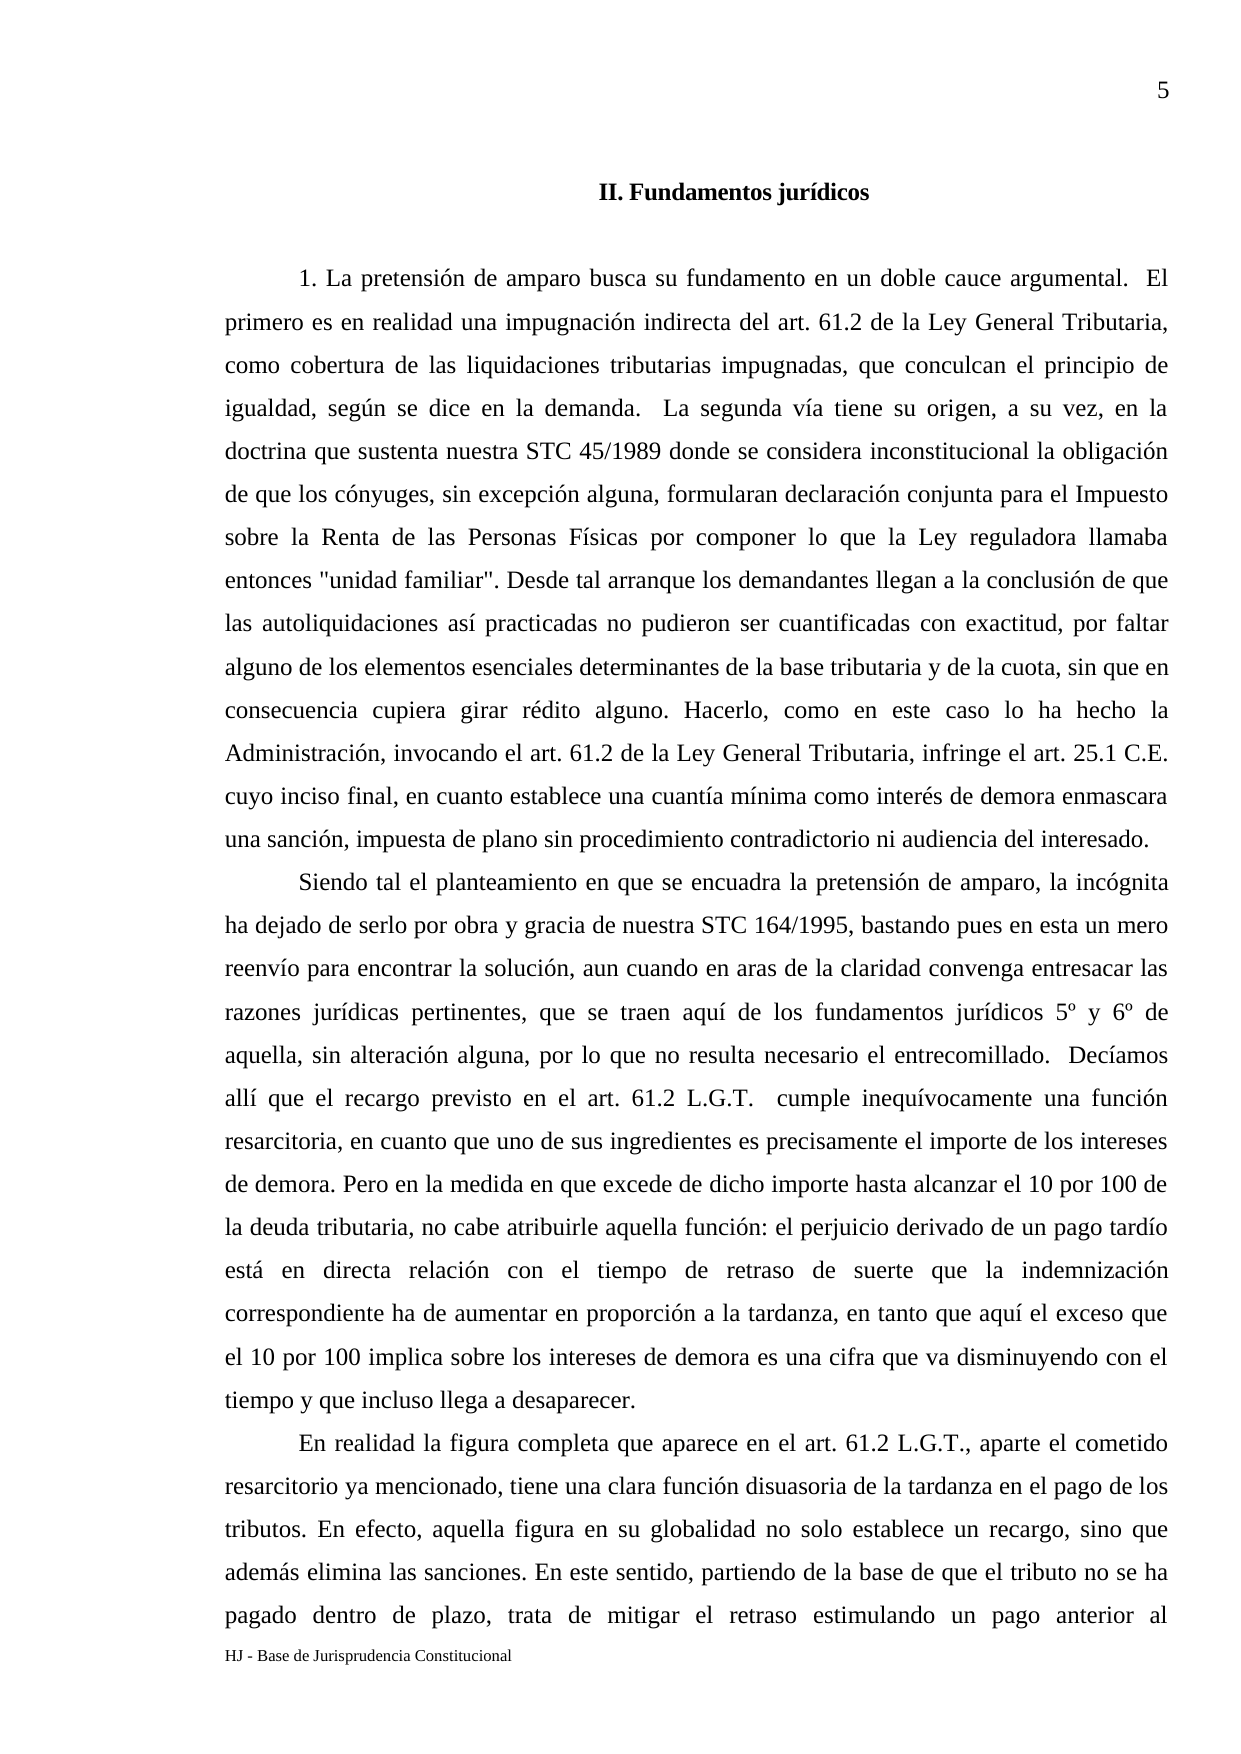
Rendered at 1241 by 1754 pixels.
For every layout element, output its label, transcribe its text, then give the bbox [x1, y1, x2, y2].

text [224, 1428, 1169, 1629]
text 1. La pretensión de amparo busca su fundamento en un doble cauce argumental. El primero es en realidad una impugnación indirecta del art. 61.2 de la Ley General Tributaria, como cobertura de las liquidaciones tributarias impugnadas, que conculcan el principio de igualdad, según se dice en la demanda. La segunda vía tiene su origen, a su vez, en la doctrina que sustenta nuestra STC 45/1989 donde se considera inconstitucional la obligación de que los cónyuges, sin excepción alguna, formularan declaración conjunta para el Impuesto sobre la Renta de las Personas Físicas por componer lo que la Ley reguladora llamaba entonces "unidad familiar". Desde tal arranque los demandantes llegan a la conclusión de que las autoliquidaciones así practicadas no pudieron ser cuantificadas con exactitud, por faltar alguno de los elementos esenciales determinantes de la base tributaria y de la cuota, sin que en consecuencia cupiera girar rédito alguno. Hacerlo, como en este caso lo ha hecho la Administración, invocando el art. 61.2 de la Ley General Tributaria, infringe el art. 25.1 C.E. cuyo inciso final, en cuanto establece una cuantía mínima como interés de demora enmascara una sanción, impuesta de plano sin procedimiento contradictorio ni audiencia del interesado. [224, 263, 1169, 853]
subtitle II. Fundamentos jurídicos [224, 177, 1169, 206]
text Siendo tal el planteamiento en que se encuadra la pretensión de amparo, la incógnita ha dejado de serlo por obra y gracia de nuestra STC 164/1995, bastando pues en esta un mero reenvío para encontrar la solución, aun cuando en aras de la claridad convenga entresacar las razones jurídicas pertinentes, que se traen aquí de los fundamentos jurídicos 5º y 6º de aquella, sin alteración alguna, por lo que no resulta necesario el entrecomillado. Decíamos allí que el recargo previsto en el art. 61.2 L.G.T. cumple inequívocamente una función resarcitoria, en cuanto que uno de sus ingredientes es precisamente el importe de los intereses de demora. Pero en la medida en que excede de dicho importe hasta alcanzar el 10 por 100 de la deuda tributaria, no cabe atribuirle aquella función: el perjuicio derivado de un pago tardío está en directa relación con el tiempo de retraso de suerte que la indemnización correspondiente ha de aumentar en proporción a la tardanza, en tanto que aquí el exceso que el 10 por 100 implica sobre los intereses de demora es una cifra que va disminuyendo con el tiempo y que incluso llega a desaparecer. [224, 867, 1169, 1413]
